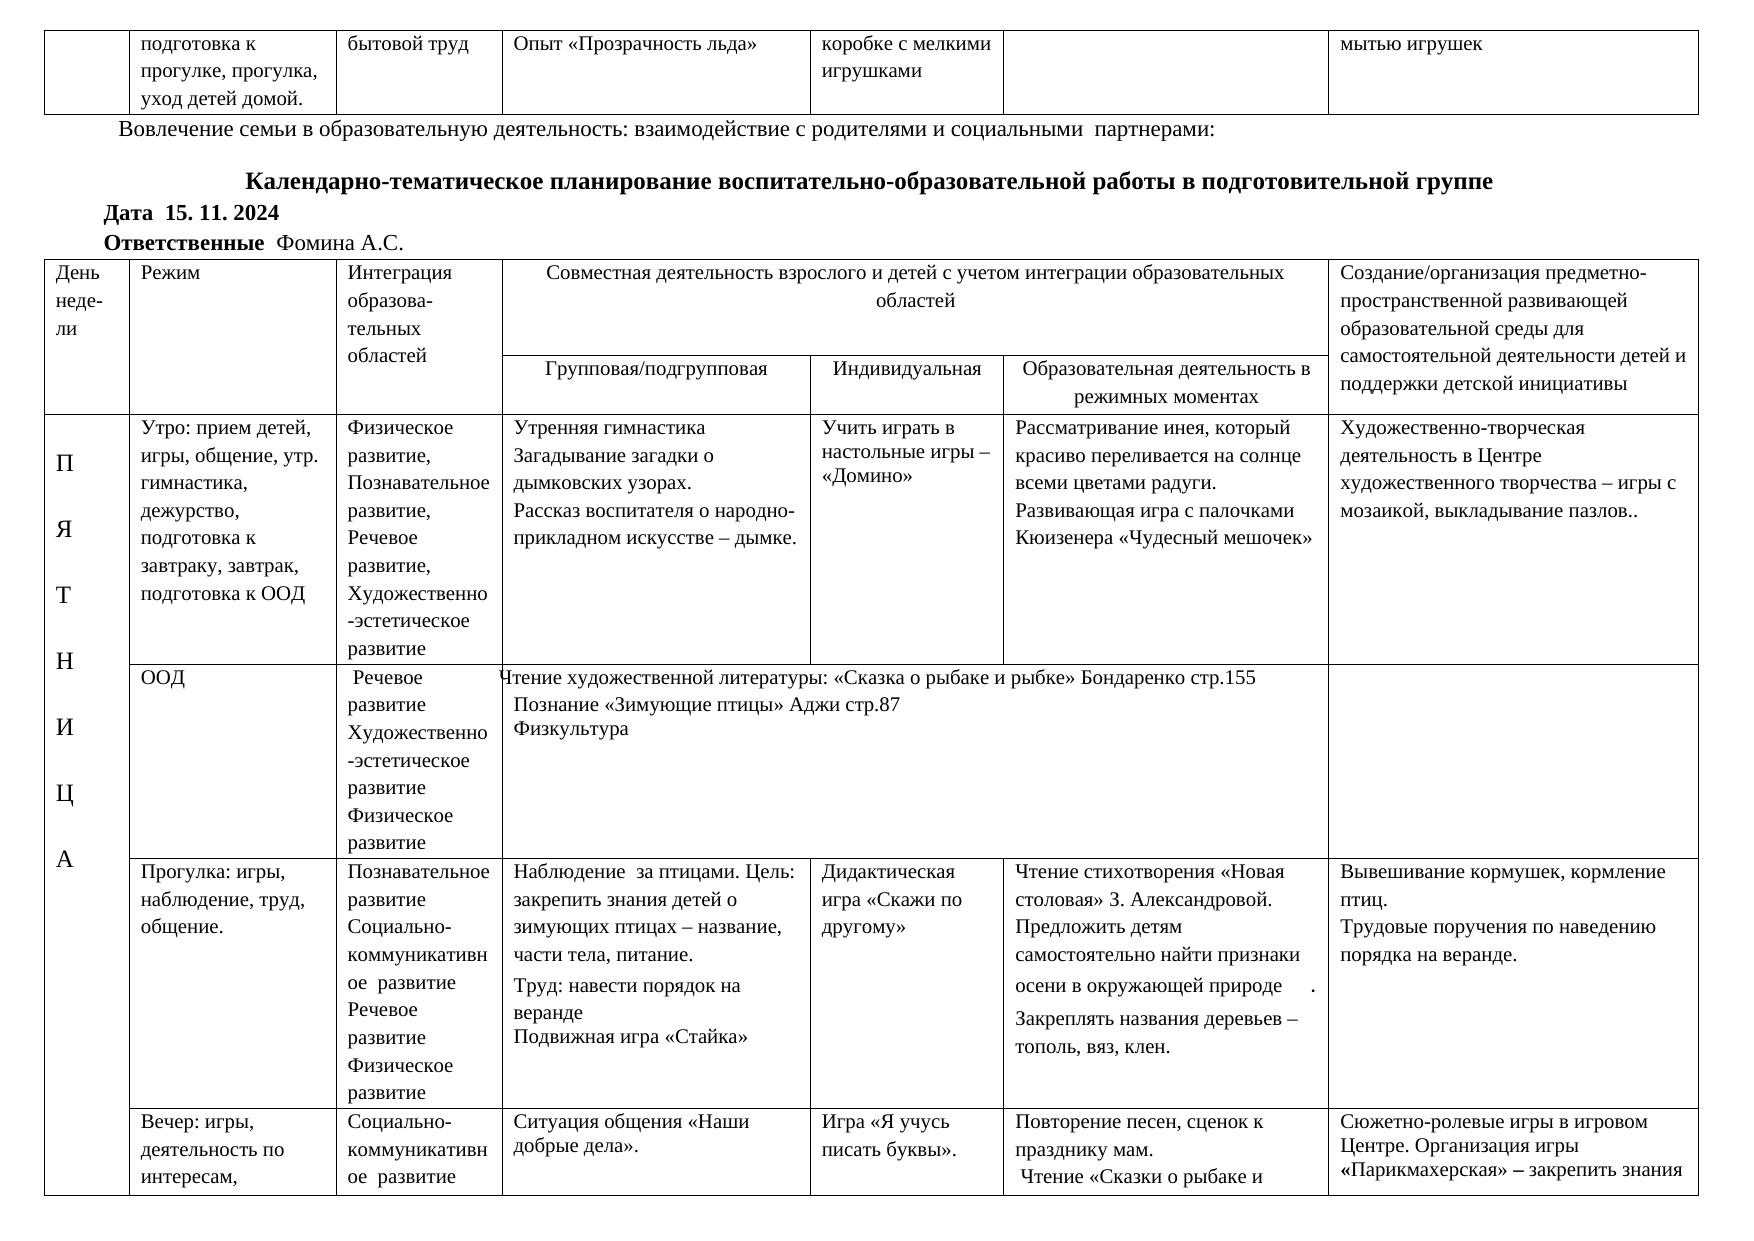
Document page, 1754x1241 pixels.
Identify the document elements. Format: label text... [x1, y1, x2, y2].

table_cell П Я Т Н И Ц А [45, 415, 129, 1195]
table_cell Утро: прием детей, игры, общение, утр. гимнастика, дежурство, подготовка к завтраку, завтрак, подготовка к ООД [130, 415, 336, 664]
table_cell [503, 31, 810, 114]
table_cell Дидактическая игра «Скажи по другому» [811, 859, 1003, 1108]
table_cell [811, 1109, 1003, 1195]
table_header Режим [130, 260, 336, 414]
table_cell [1329, 31, 1698, 114]
table_cell Прогулка: игры, наблюдение, труд, общение. [130, 859, 336, 1108]
text Дата 15. 11. 2024 [103, 199, 1636, 225]
table_cell Художественно-творческая деятельность в Центре художественного творчества – игры с мозаикой, выкладывание пазлов.. [1329, 415, 1698, 664]
table_header Совместная деятельность взрослого и детей с учетом интеграции образовательных областей [503, 260, 1328, 355]
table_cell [337, 31, 502, 114]
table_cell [811, 31, 1003, 114]
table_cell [503, 1109, 810, 1195]
table_cell Физическое развитие, Познавательное развитие, Речевое развитие, Художественно-эстетическое развитие [337, 415, 502, 664]
table_cell [1329, 665, 1698, 858]
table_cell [337, 1109, 502, 1195]
table_header День неде-ли [45, 260, 129, 414]
text Ответственные Фомина А.С. [103, 229, 1636, 255]
table_cell Наблюдение за птицами. Цель: закрепить знания детей о зимующих птицах – название, части тела, питание. Труд: навести порядок на веранде Подвижная игра «Стайка» [503, 859, 810, 1108]
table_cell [130, 31, 336, 114]
table_header Создание/организация предметно-пространственной развивающей образовательной среды для самостоятельной деятельности детей и поддержки детской инициативы [1329, 260, 1698, 414]
text Вовлечение семьи в образовательную деятельность: взаимодействие с родителями и социальными партнерами: [118, 115, 1636, 141]
table_cell Рассматривание инея, который красиво переливается на солнце всеми цветами радуги. Развивающая игра с палочками Кюизенера «Чудесный мешочек» [1004, 415, 1328, 664]
text Календарно-тематическое планирование воспитательно-образовательной работы в подготовительной группе [103, 166, 1636, 194]
table_cell Речевое развитие Художественно-эстетическое развитие Физическое развитие [337, 665, 502, 858]
table_cell ООД [130, 665, 336, 858]
table_cell Чтение художественной литературы: «Сказка о рыбаке и рыбке» Бондаренко стр.155 Познание «Зимующие птицы» Аджи стр.87 Физкультура [503, 665, 1328, 858]
table_cell Групповая/подгрупповая [503, 356, 810, 414]
table_cell Образовательная деятельность в режимных моментах [1004, 356, 1328, 414]
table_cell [1004, 1109, 1328, 1195]
table_cell Индивидуальная [811, 356, 1003, 414]
table_cell Утренняя гимнастика Загадывание загадки о дымковских узорах. Рассказ воспитателя о народно-прикладном искусстве – дымке. [503, 415, 810, 664]
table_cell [1004, 31, 1328, 114]
table_cell Вывешивание кормушек, кормление птиц. Трудовые поручения по наведению порядка на веранде. [1329, 859, 1698, 1108]
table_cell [130, 1109, 336, 1195]
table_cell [1329, 1109, 1698, 1195]
table_cell Чтение стихотворения «Новая столовая» З. Александровой. Предложить детям самостоятельно найти признаки осени в окружающей природе . Закреплять названия деревьев – тополь, вяз, клен. [1004, 859, 1328, 1108]
table_cell Познавательное развитие Социально-коммуникативное развитие Речевое развитие Физическое развитие [337, 859, 502, 1108]
table_header Интеграция образова-тельных областей [337, 260, 502, 414]
table_cell Учить играть в настольные игры – «Домино» [811, 415, 1003, 664]
